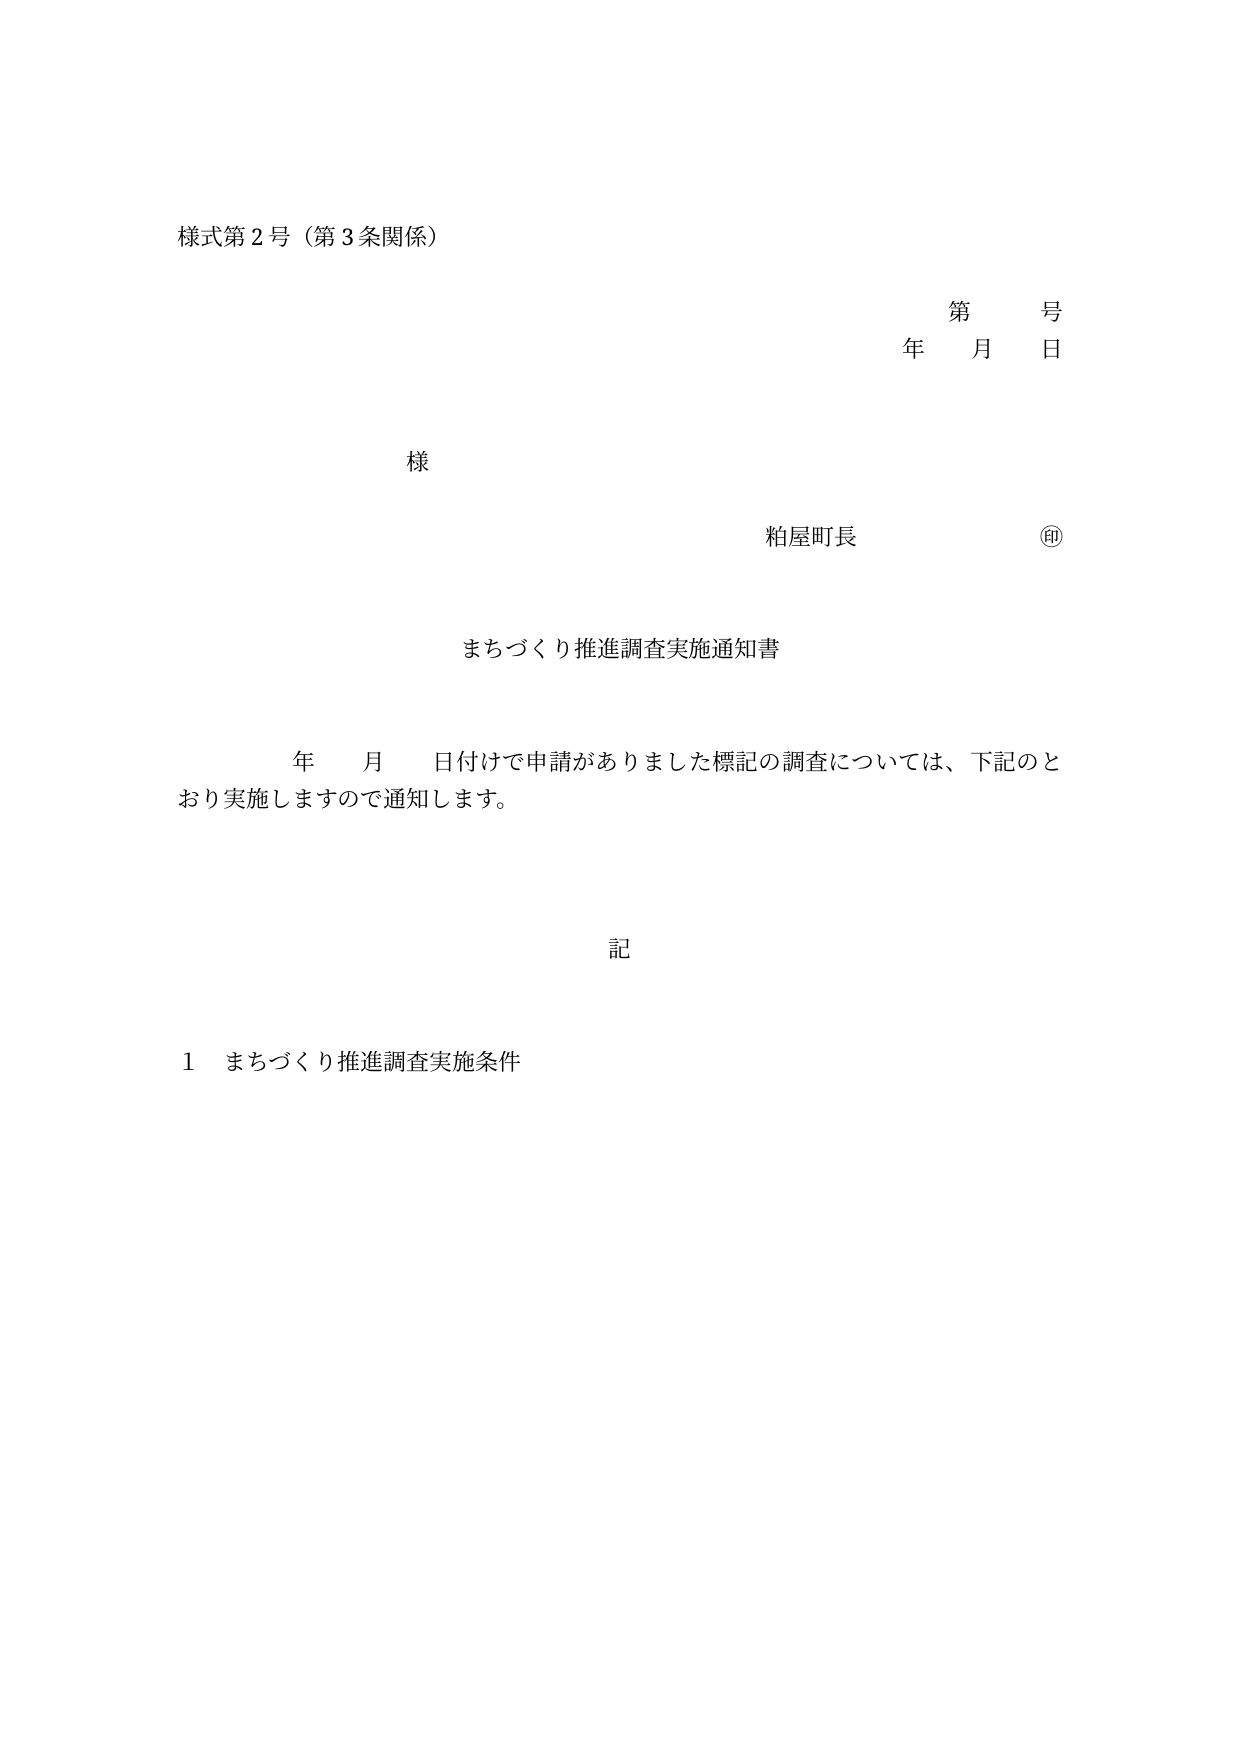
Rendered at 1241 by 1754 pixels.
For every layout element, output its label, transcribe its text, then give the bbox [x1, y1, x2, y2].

text まちづくり推進調査実施通知書 [177, 629, 1063, 667]
text １ まちづくり推進調査実施条件 [177, 1042, 1063, 1079]
text 様式第2号（第3条関係） [177, 217, 1063, 254]
text 年 月 日 [177, 329, 1063, 367]
text 様 [177, 442, 1063, 479]
text 年 月 日付けで申請がありました標記の調査については、下記のとおり実施しますので通知します。 [177, 742, 1063, 817]
subtitle 記 [177, 929, 1063, 967]
text 粕屋町長 ㊞ [177, 517, 1063, 554]
text 第 号 [177, 292, 1063, 329]
